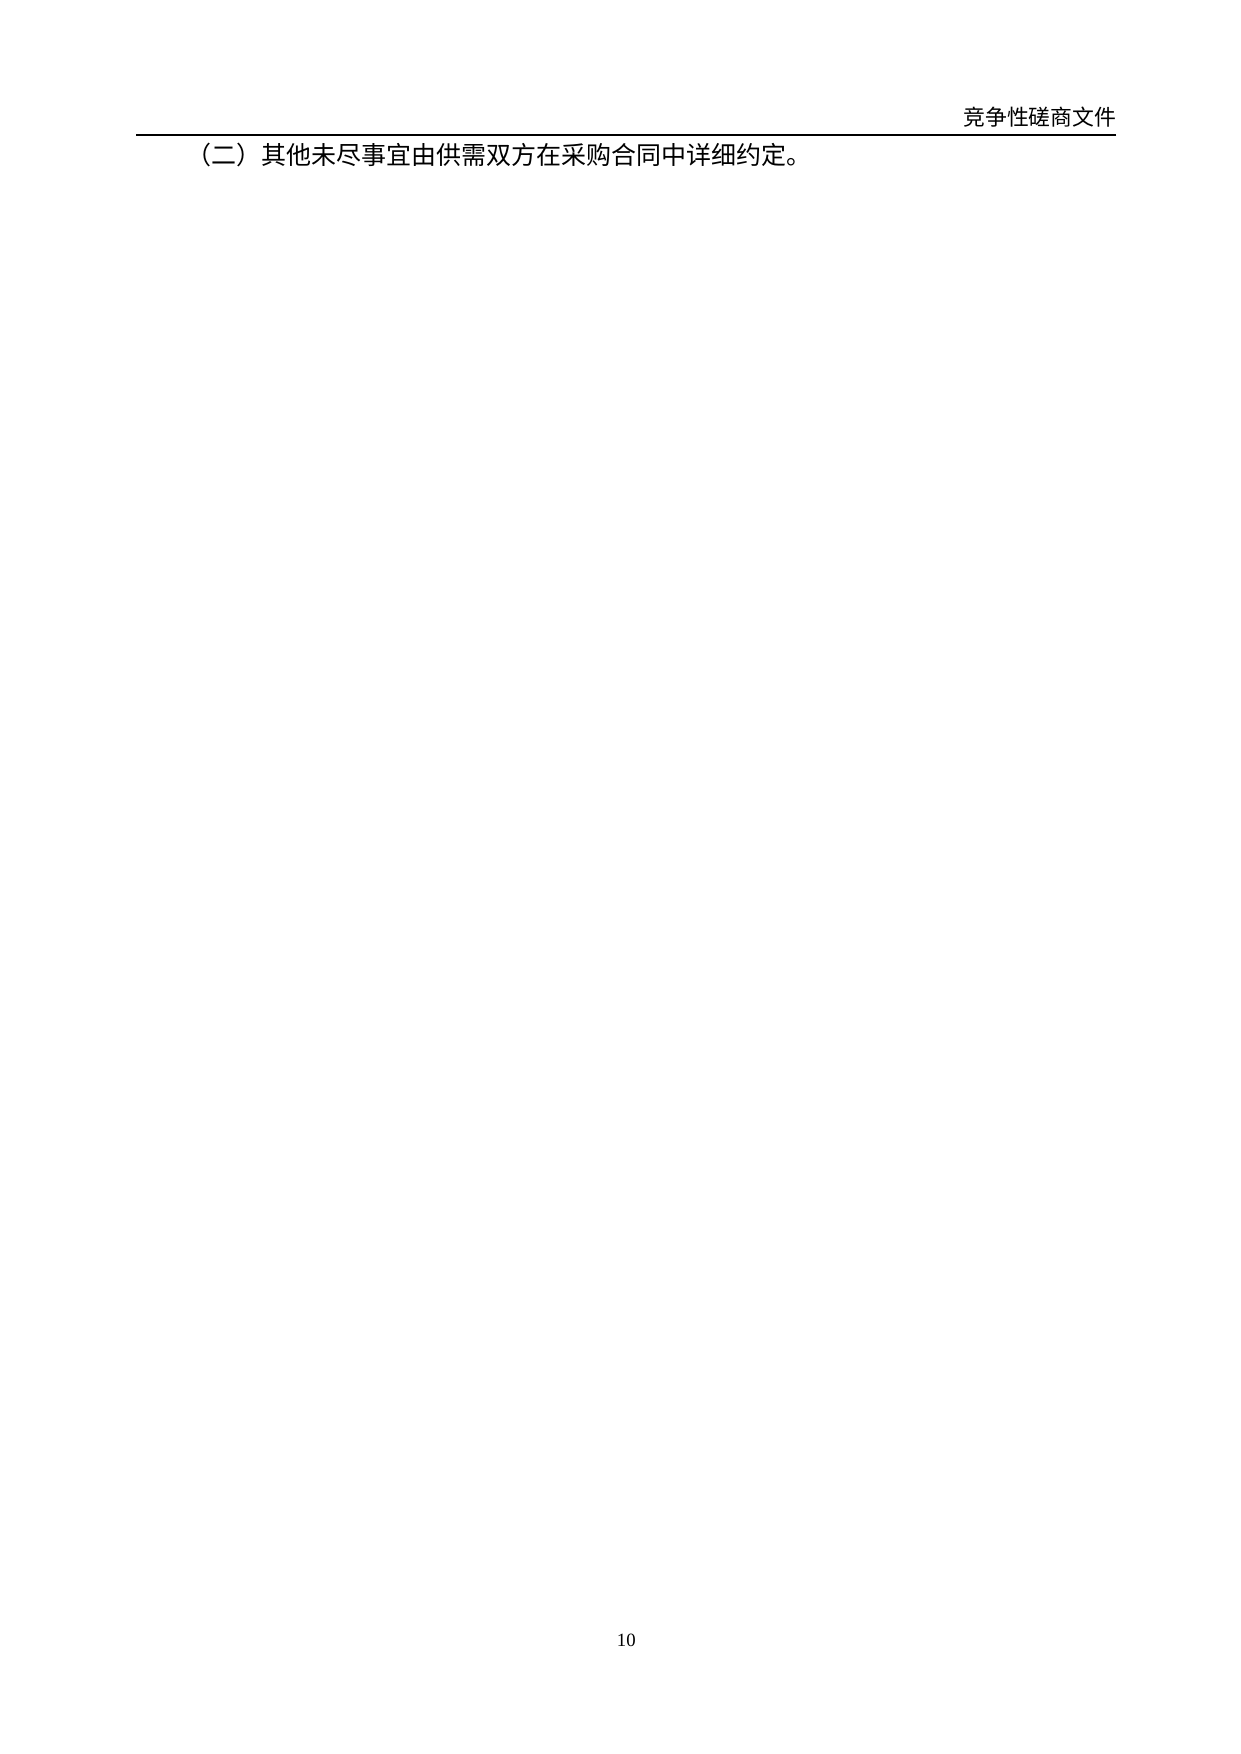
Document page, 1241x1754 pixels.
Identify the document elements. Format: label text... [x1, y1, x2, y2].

text （二）其他未尽事宜由供需双方在采购合同中详细约定。 [136, 136, 1116, 172]
